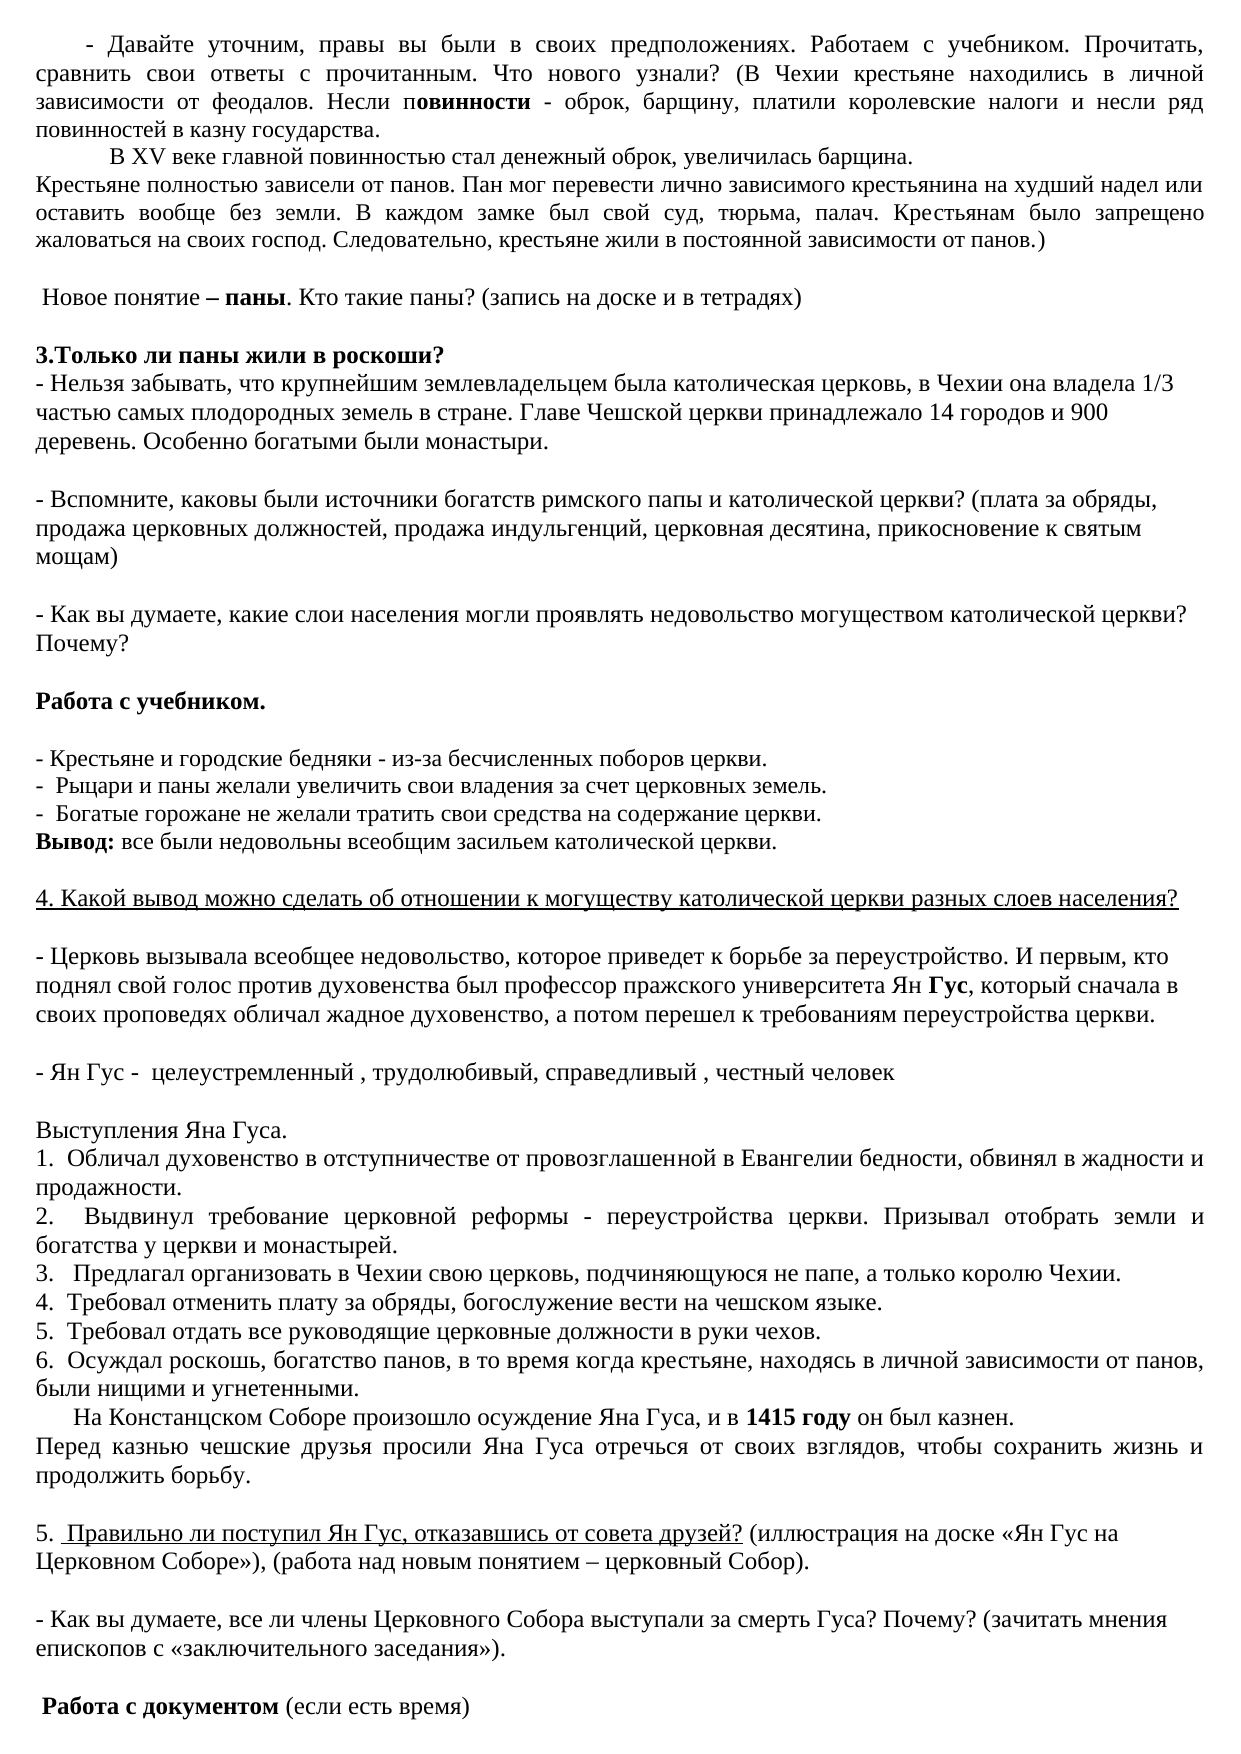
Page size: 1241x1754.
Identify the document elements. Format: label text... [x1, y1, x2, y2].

text - Ян Гус - целеустремленный , трудолюбивый, справедливый , честный человек [35, 1057, 1205, 1086]
text Работа с документом (если есть время) [35, 1691, 1205, 1720]
text На Констанцском Соборе произошло осуждение Яна Гуса, и в 1415 году он был казнен. [35, 1402, 1205, 1431]
text Перед казнью чешские друзья просили Яна Гуса отречься от своих взглядов, чтобы сохранить жизнь и продолжить борьбу. [35, 1431, 1205, 1488]
text - Крестьяне и городские бедняки - из-за бесчисленных поборов церкви. [35, 744, 1205, 772]
text - Давайте уточним, правы вы были в своих предположениях. Работаем с учебником. Прочитать, сравнить свои ответы с прочитанным. Что нового узнали? (В Чехии крестьяне находились в личной зависимости от феодалов. Несли повинности - оброк, барщину, платили королевские налоги и несли ряд повинностей в казну государства. [35, 29, 1205, 142]
text - Как вы думаете, какие слои населения могли проявлять недовольство могуществом католической церкви? Почему? [35, 599, 1205, 657]
text Выступления Яна Гуса. [35, 1115, 1205, 1143]
text Работа с учебником. [35, 686, 1205, 715]
text 1. Обличал духовенство в отступничестве от провозглашенной в Евангелии бедности, обвинял в жадности и продажности. [35, 1143, 1205, 1201]
text - Богатые горожане не желали тратить свои средства на содержание церкви. [35, 799, 1205, 827]
text Новое понятие – паны. Кто такие паны? (запись на доске и в тетрадях) [35, 282, 1205, 311]
text - Рыцари и паны желали увеличить свои владения за счет церковных земель. [35, 772, 1205, 799]
text 3. Предлагал организовать в Чехии свою церковь, подчиняющуюся не папе, а только королю Чехии. [35, 1258, 1205, 1287]
text - Как вы думаете, все ли члены Церковного Собора выступали за смерть Гуса? Почему? (зачитать мнения епископов с «заключительного заседания»). [35, 1604, 1205, 1662]
text 3.Только ли паны жили в роскоши? [35, 340, 1205, 368]
text 4. Требовал отменить плату за обряды, богослужение вести на чешском языке. [35, 1287, 1205, 1316]
text 5. Требовал отдать все руководящие церковные должности в руки чехов. [35, 1316, 1205, 1345]
text - Вспомните, каковы были источники богатств римского папы и католической церкви? (плата за обряды, продажа церковных должностей, продажа индульгенций, церковная десятина, прикосновение к святым мощам) [35, 484, 1205, 570]
text 6. Осуждал роскошь, богатство панов, в то время когда крестьяне, находясь в личной зависимости от панов, были нищими и угнетенными. [35, 1345, 1205, 1402]
text В XV веке главной повинностью стал денежный оброк, увеличилась барщина. [35, 142, 1205, 170]
text Вывод: все были недовольны всеобщим засильем католической церкви. [35, 827, 1205, 854]
text - Церковь вызывала всеобщее недовольство, которое приведет к борьбе за переустройство. И первым, кто поднял свой голос против духовенства был профессор пражского университета Ян Гус, который сначала в своих проповедях обличал жадное духовенство, а потом перешел к требованиям переустройства церкви. [35, 941, 1205, 1028]
text 2. Выдвинул требование церковной реформы - переустройства церкви. Призывал отобрать земли и богатства у церкви и монастырей. [35, 1201, 1205, 1258]
text 4. Какой вывод можно сделать об отношении к могуществу католической церкви разных слоев населения? [35, 883, 1205, 912]
text - Нельзя забывать, что крупнейшим землевладельцем была католическая церковь, в Чехии она владела 1/3 частью самых плодородных земель в стране. Главе Чешской церкви принадлежало 14 городов и 900 деревень. Особенно богатыми были монастыри. [35, 368, 1205, 455]
text 5. Правильно ли поступил Ян Гус, отказавшись от совета друзей? (иллюстрация на доске «Ян Гус на Церковном Соборе»), (работа над новым понятием – церковный Собор). [35, 1518, 1205, 1575]
text Крестьяне полностью зависели от панов. Пан мог перевести лично зависимого крестьянина на худший надел или оставить вообще без земли. В каждом замке был свой суд, тюрьма, палач. Крестьянам было запрещено жаловаться на своих господ. Следовательно, крестьяне жили в постоянной зависимости от панов.) [35, 170, 1205, 253]
